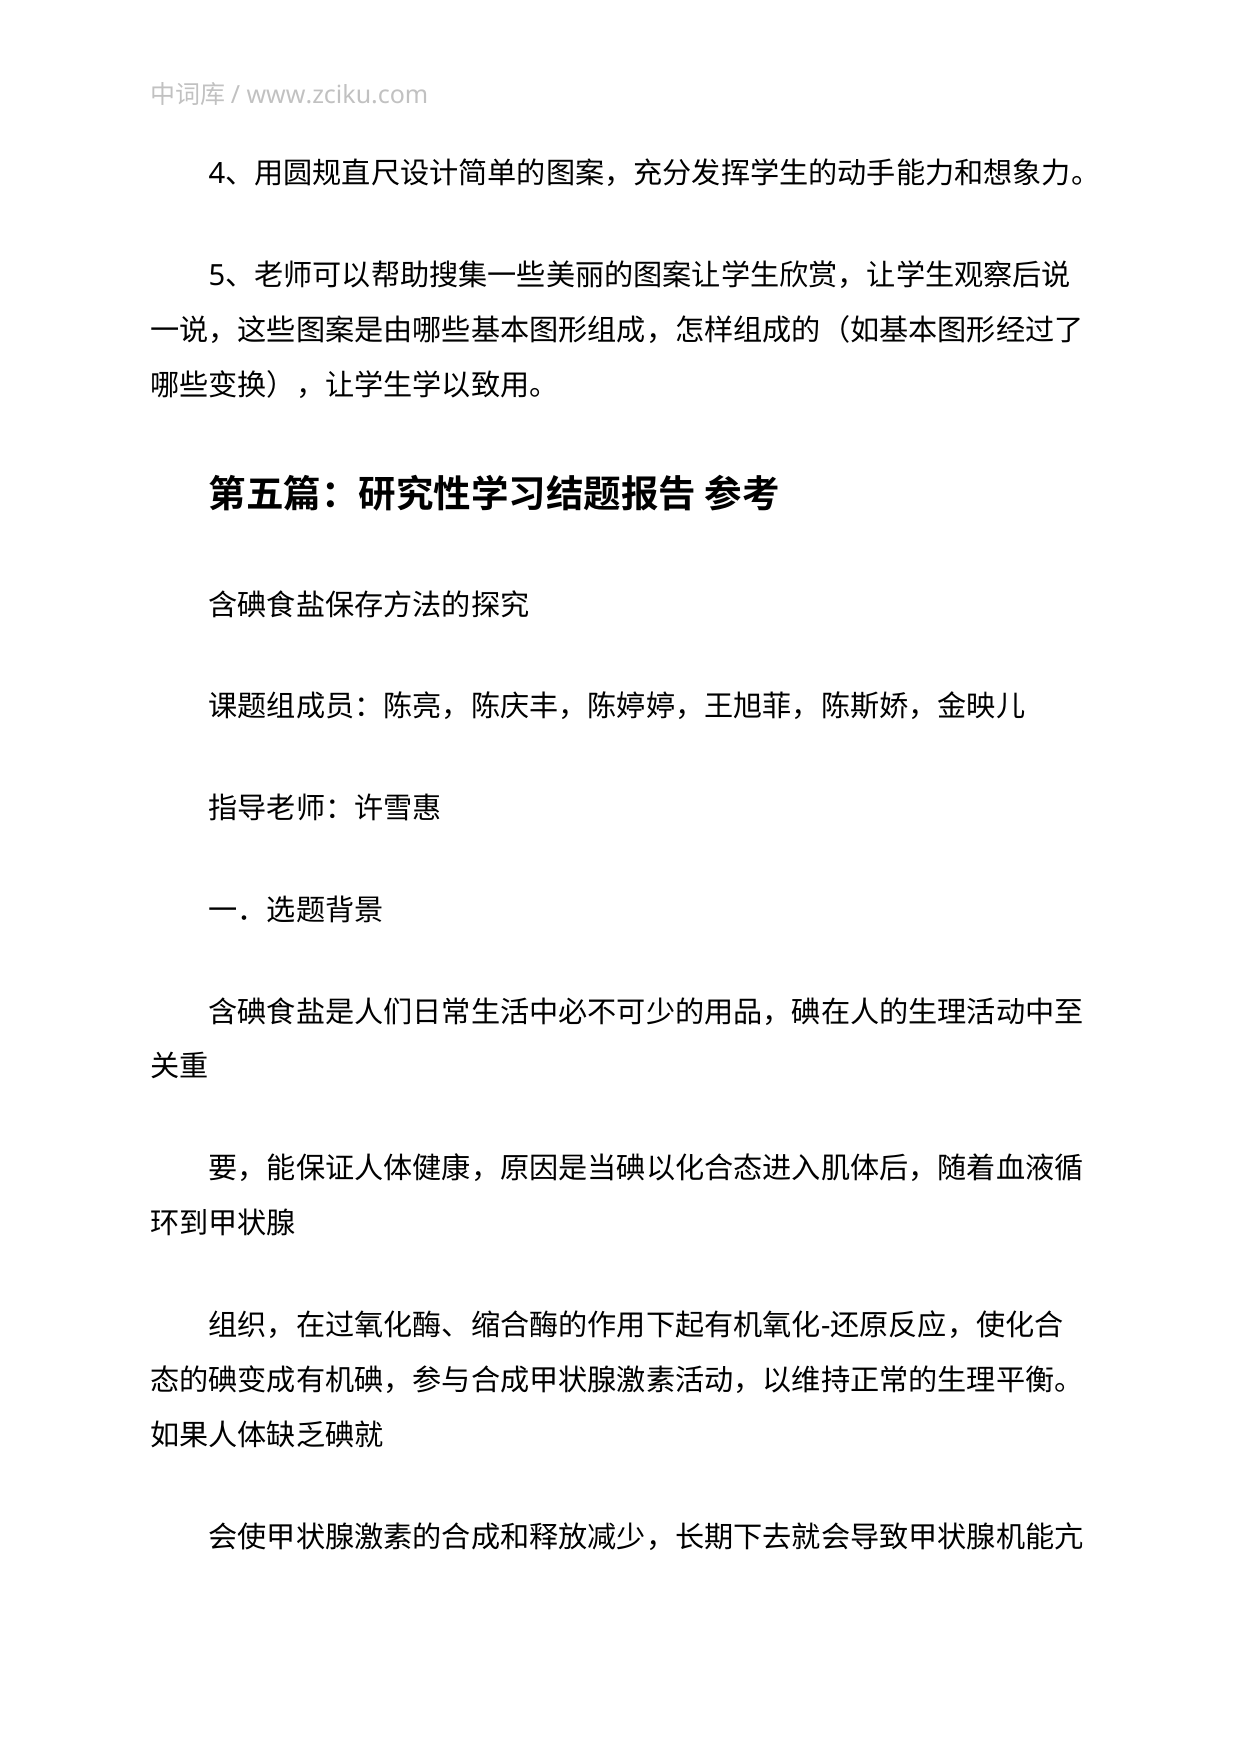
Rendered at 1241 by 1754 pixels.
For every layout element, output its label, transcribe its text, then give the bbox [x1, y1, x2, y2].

text 第五篇：研究性学习结题报告 参考 [150, 464, 1090, 518]
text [150, 1513, 1090, 1555]
text 指导老师：许雪惠 [150, 784, 1090, 827]
text 含碘食盐保存方法的探究 [150, 581, 1090, 623]
text 4、用圆规直尺设计简单的图案，充分发挥学生的动手能力和想象力。 [150, 150, 1090, 192]
text 课题组成员：陈亮，陈庆丰，陈婷婷，王旭菲，陈斯娇，金映儿 [150, 683, 1090, 725]
text 5、老师可以帮助搜集一些美丽的图案让学生欣赏，让学生观察后说一说，这些图案是由哪些基本图形组成，怎样组成的（如基本图形经过了哪些变换），让学生学以致用。 [150, 252, 1090, 404]
text 一．选题背景 [150, 886, 1090, 929]
text 含碘食盐是人们日常生活中必不可少的用品，碘在人的生理活动中至关重 [150, 988, 1090, 1085]
text 组织，在过氧化酶、缩合酶的作用下起有机氧化-还原反应，使化合态的碘变成有机碘，参与合成甲状腺激素活动，以维持正常的生理平衡。如果人体缺乏碘就 [150, 1301, 1090, 1454]
text 要，能保证人体健康，原因是当碘以化合态进入肌体后，随着血液循环到甲状腺 [150, 1145, 1090, 1242]
